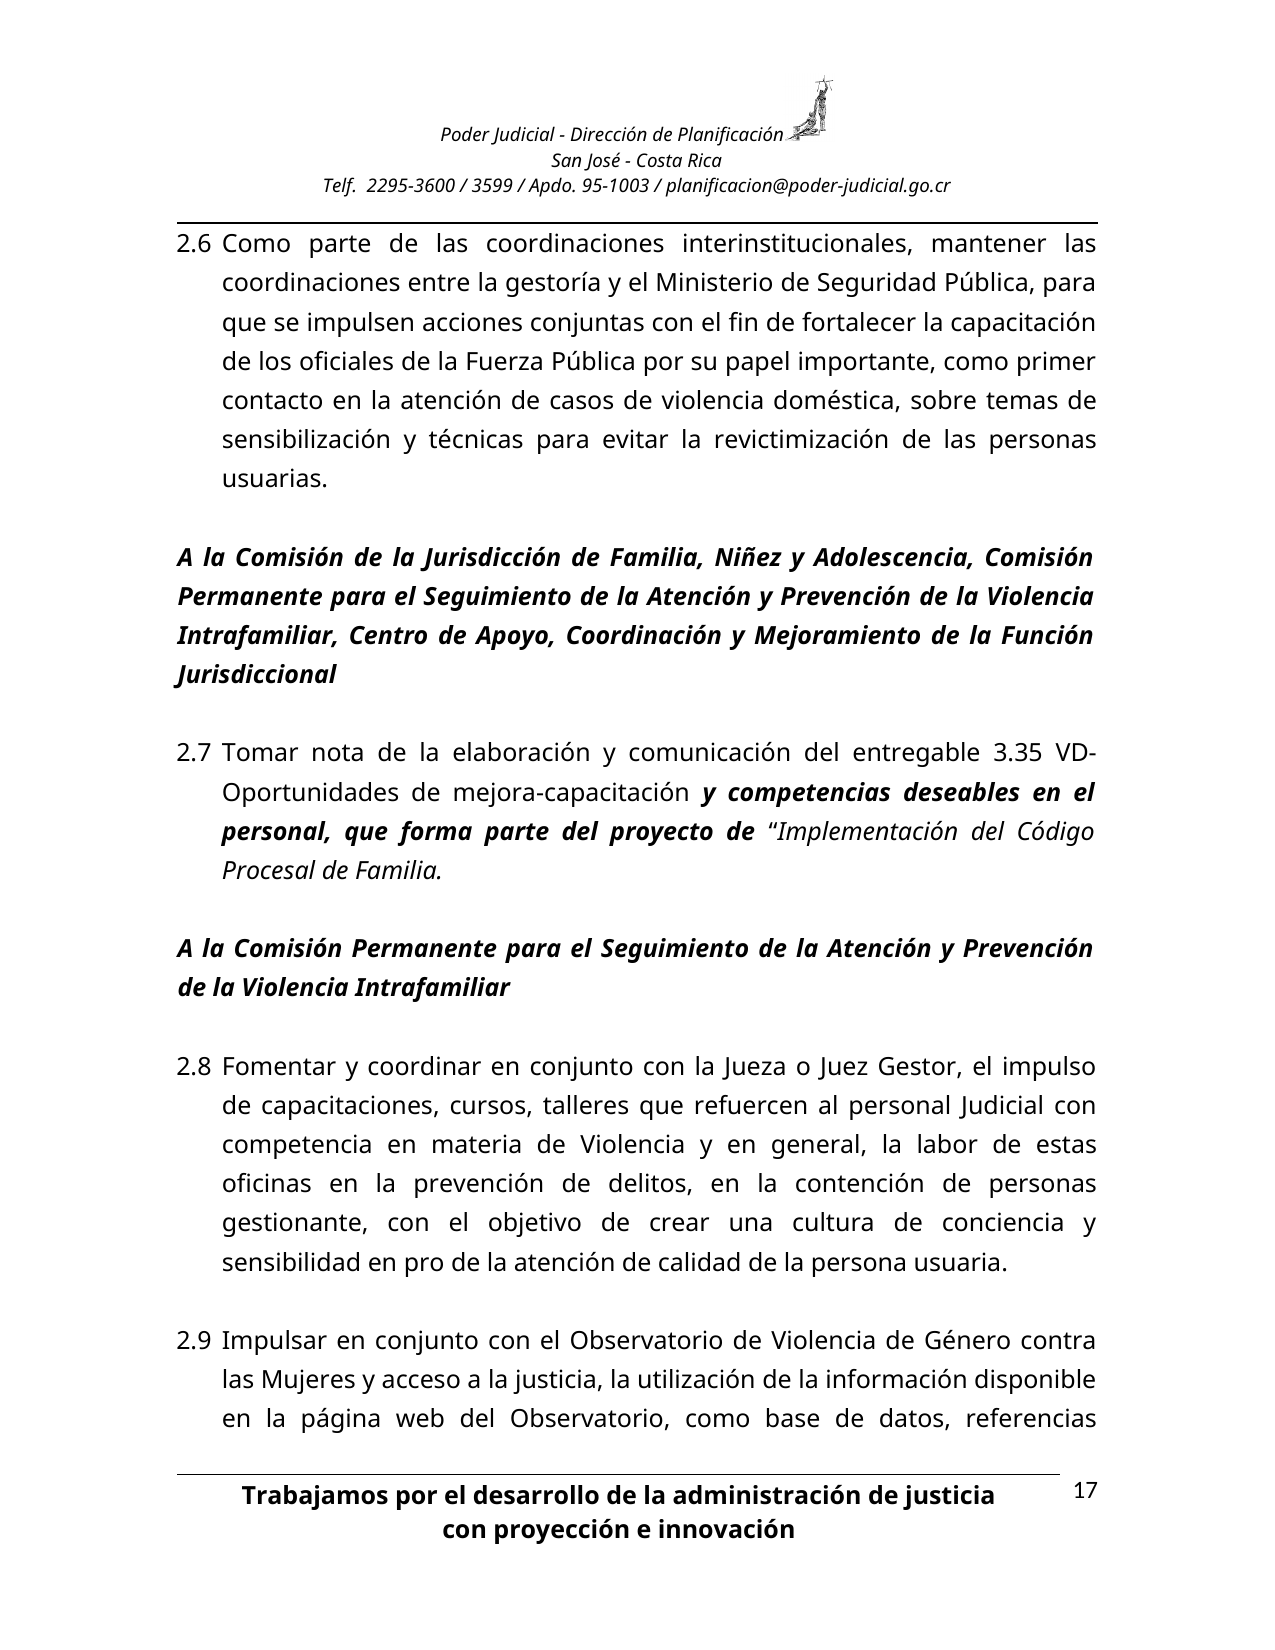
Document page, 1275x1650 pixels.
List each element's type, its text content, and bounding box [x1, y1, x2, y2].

picture [783, 73, 835, 142]
text A la Comisión de la Jurisdicción de Familia, Niñez y Adolescencia, Comisión Permanente para el Seguimiento de la Atención y Prevención de la Violencia Intrafamiliar, Centro de Apoyo, Coordinación y Mejoramiento de la Función Jurisdiccional [177, 539, 1098, 691]
list Tomar nota de la elaboración y comunicación del entregable 3.35 VD-Oportunidades de mejora-capacitación y competencias deseables en el personal, que forma parte del proyecto de “Implementación del Código Procesal de Familia. [176, 735, 1098, 887]
list Fomentar y coordinar en conjunto con la Jueza o Juez Gestor, el impulso de capacitaciones, cursos, talleres que refuercen al personal Judicial con competencia en materia de Violencia y en general, la labor de estas oficinas en la prevención de delitos, en la contención de personas gestionante, con el objetivo de crear una cultura de conciencia y sensibilidad en pro de la atención de calidad de la persona usuaria. [176, 1048, 1098, 1278]
text A la Comisión Permanente para el Seguimiento de la Atención y Prevención de la Violencia Intrafamiliar [177, 931, 1098, 1004]
list Como parte de las coordinaciones interinstitucionales, mantener las coordinaciones entre la gestoría y el Ministerio de Seguridad Pública, para que se impulsen acciones conjuntas con el fin de fortalecer la capacitación de los oficiales de la Fuerza Pública por su papel importante, como primer contacto en la atención de casos de violencia doméstica, sobre temas de sensibilización y técnicas para evitar la revictimización de las personas usuarias. [176, 226, 1098, 495]
